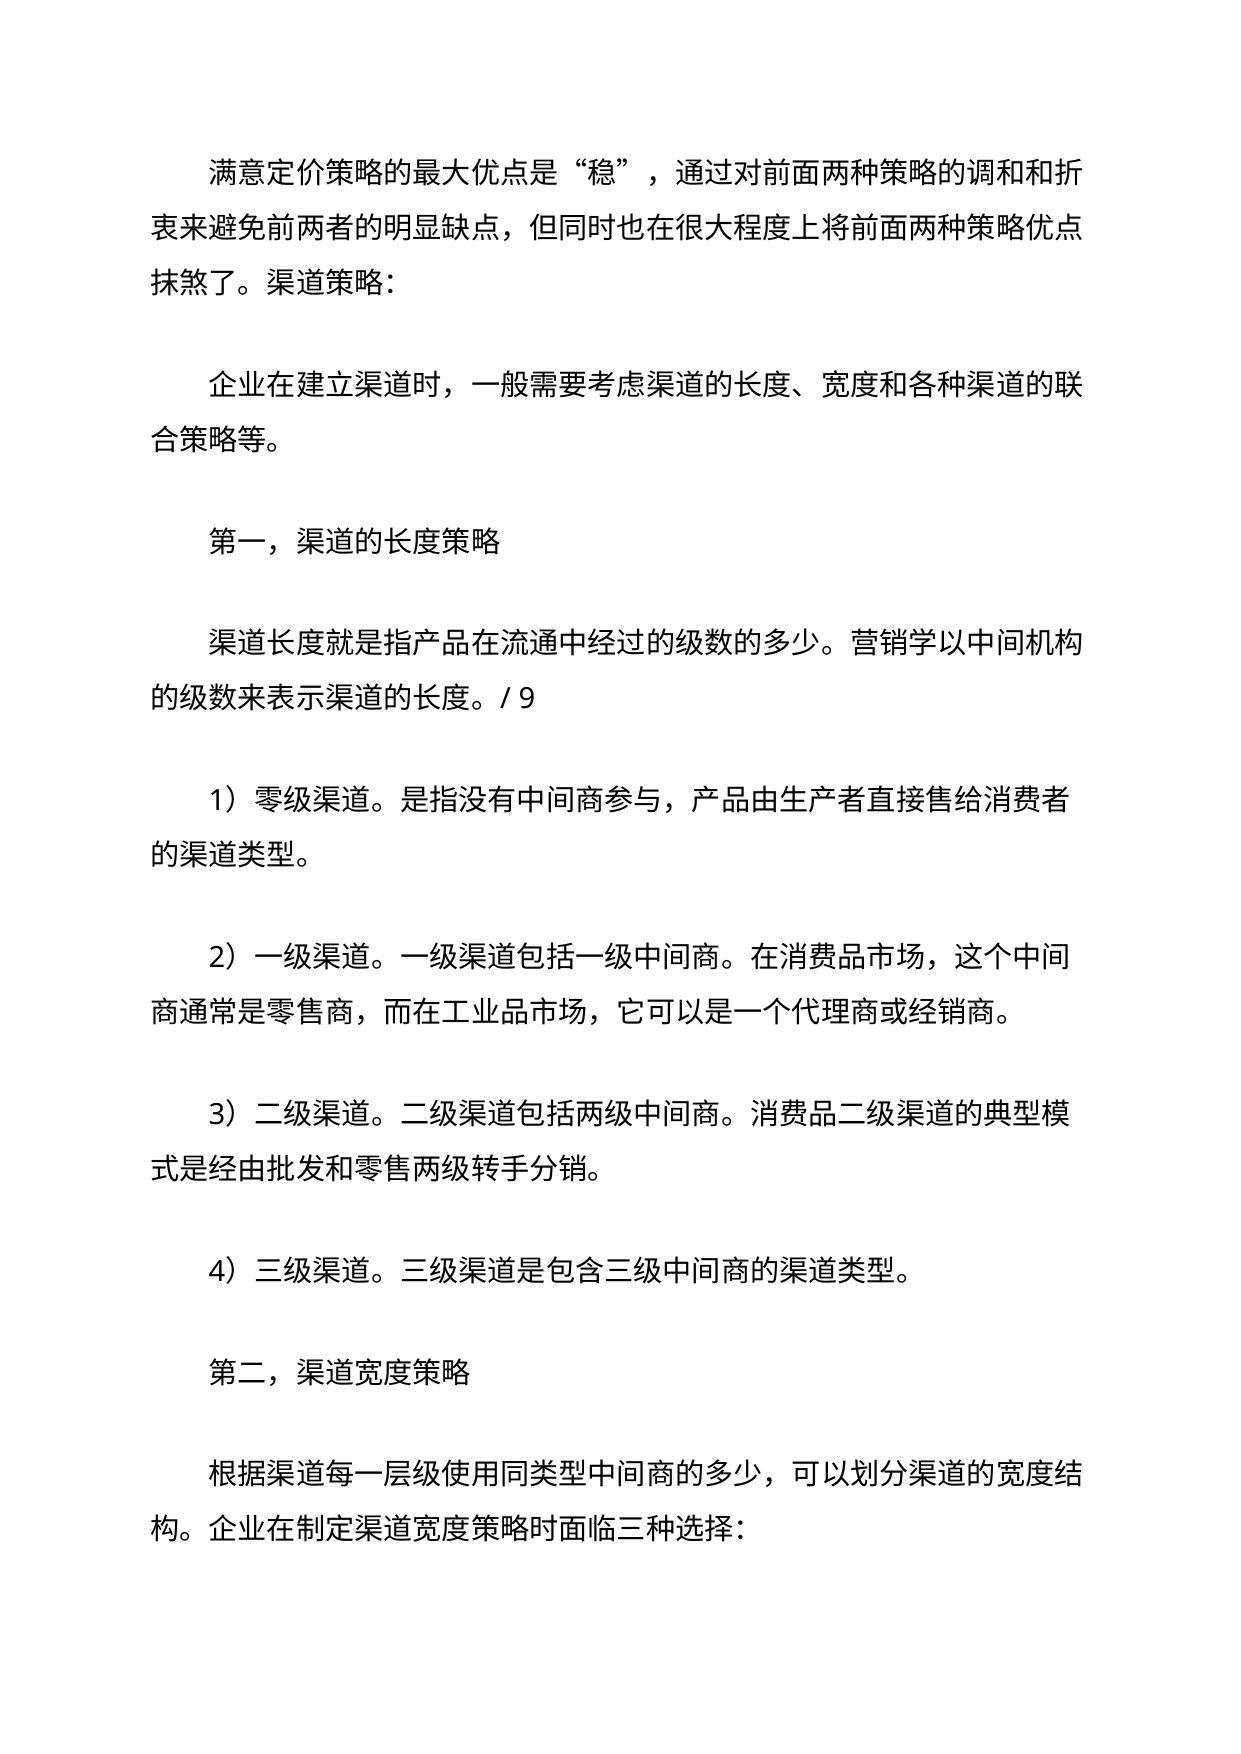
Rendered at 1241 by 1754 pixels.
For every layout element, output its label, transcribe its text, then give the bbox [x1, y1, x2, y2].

text 第一，渠道的长度策略 [150, 518, 1090, 561]
text 4）三级渠道。三级渠道是包含三级中间商的渠道类型。 [150, 1247, 1090, 1289]
text 3）二级渠道。二级渠道包括两级中间商。消费品二级渠道的典型模式是经由批发和零售两级转手分销。 [150, 1090, 1090, 1188]
text 2）一级渠道。一级渠道包括一级中间商。在消费品市场，这个中间商通常是零售商，而在工业品市场，它可以是一个代理商或经销商。 [150, 934, 1090, 1031]
text 渠道长度就是指产品在流通中经过的级数的多少。营销学以中间机构的级数来表示渠道的长度。/ 9 [150, 620, 1090, 717]
text 根据渠道每一层级使用同类型中间商的多少，可以划分渠道的宽度结构。企业在制定渠道宽度策略时面临三种选择： [150, 1451, 1090, 1548]
text 满意定价策略的最大优点是“稳”，通过对前面两种策略的调和和折衷来避免前两者的明显缺点，但同时也在很大程度上将前面两种策略优点抹煞了。渠道策略： [150, 150, 1090, 302]
text 企业在建立渠道时，一般需要考虑渠道的长度、宽度和各种渠道的联合策略等。 [150, 362, 1090, 459]
text 1）零级渠道。是指没有中间商参与，产品由生产者直接售给消费者的渠道类型。 [150, 777, 1090, 874]
text 第二，渠道宽度策略 [150, 1349, 1090, 1391]
